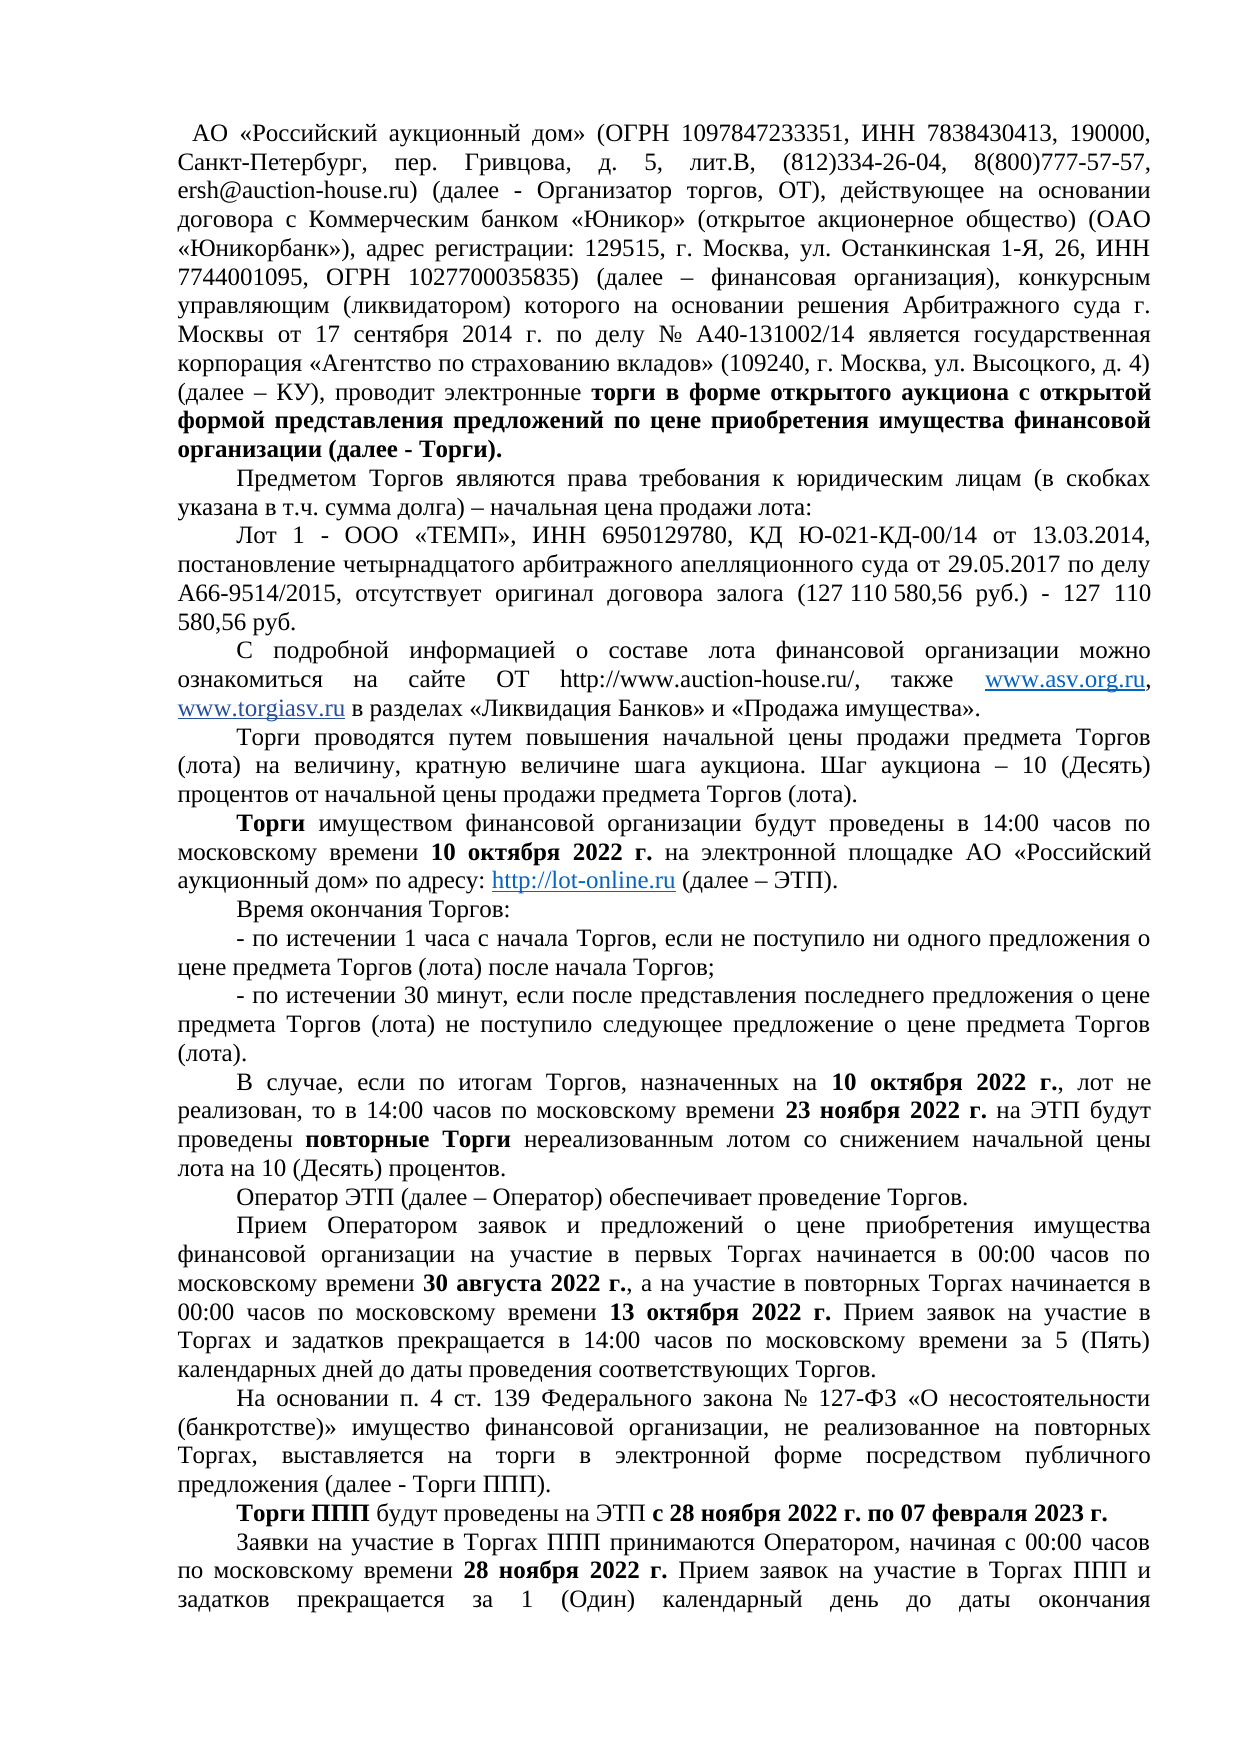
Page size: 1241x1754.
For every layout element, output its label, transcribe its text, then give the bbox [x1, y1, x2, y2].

text Торги проводятся путем повышения начальной цены продажи предмета Торгов (лота) на величину, кратную величине шага аукциона. Шаг аукциона – 10 (Десять) процентов от начальной цены продажи предмета Торгов (лота). [177, 722, 1151, 808]
text Торги ППП будут проведены на ЭТП с 28 ноября 2022 г. по 07 февраля 2023 г. [652, 1498, 1151, 1527]
text Предметом Торгов являются права требования к юридическим лицам (в скобках указана в т.ч. сумма долга) – начальная цена продажи лота: [177, 463, 1151, 521]
text Прием Оператором заявок и предложений о цене приобретения имущества финансовой организации на участие в первых Торгах начинается в 00:00 часов по московскому времени 30 августа 2022 г., а на участие в повторных Торгах начинается в 00:00 часов по московскому времени 13 октября 2022 г. Прием заявок на участие в Торгах и задатков прекращается в 14:00 часов по московскому времени за 5 (Пять) календарных дней до даты проведения соответствующих Торгов. [177, 1211, 1151, 1383]
text В случае, если по итогам Торгов, назначенных на 10 октября 2022 г., лот не реализован, то в 14:00 часов по московскому времени 23 ноября 2022 г. на ЭТП будут проведены повторные Торги нереализованным лотом со снижением начальной цены лота на 10 (Десять) процентов. [177, 1067, 1151, 1182]
text Торги имуществом финансовой организации будут проведены в 14:00 часов по московскому времени 10 октября 2022 г. на электронной площадке АО «Российский аукционный дом» по адресу: http://lot-online.ru (далее – ЭТП). [177, 808, 1151, 894]
text Оператор ЭТП (далее – Оператор) обеспечивает проведение Торгов. [177, 1182, 1151, 1211]
text На основании п. 4 ст. 139 Федерального закона № 127-ФЗ «О несостоятельности (банкротстве)» имущество финансовой организации, не реализованное на повторных Торгах, выставляется на торги в электронной форме посредством публичного предложения (далее - Торги ППП). [177, 1383, 1151, 1498]
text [177, 1527, 1151, 1613]
text С подробной информацией о составе лота финансовой организации можно ознакомиться на сайте ОТ http://www.auction-house.ru/, также www.asv.org.ru, www.torgiasv.ru в разделах «Ликвидация Банков» и «Продажа имущества». [177, 636, 1151, 722]
text Лот 1 - ООО «ТЕМП», ИНН 6950129780, КД Ю-021-КД-00/14 от 13.03.2014, постановление четырнадцатого арбитражного апелляционного суда от 29.05.2017 по делу А66-9514/2015, отсутствует оригинал договора залога (127 110 580,56 руб.) - 127 110 580,56 руб. [177, 521, 1151, 636]
text - по истечении 1 часа с начала Торгов, если не поступило ни одного предложения о цене предмета Торгов (лота) после начала Торгов; [177, 923, 1151, 981]
text Торги ППП будут проведены на ЭТП с 28 ноября 2022 г. по 07 февраля 2023 г. [177, 1498, 370, 1527]
text - по истечении 30 минут, если после представления последнего предложения о цене предмета Торгов (лота) не поступило следующее предложение о цене предмета Торгов (лота). [177, 981, 1151, 1067]
text АО «Российский аукционный дом» (ОГРН 1097847233351, ИНН 7838430413, 190000, Санкт-Петербург, пер. Гривцова, д. 5, лит.В, (812)334-26-04, 8(800)777-57-57, ersh@auction-house.ru) (далее - Организатор торгов, ОТ), действующее на основании договора с Коммерческим банком «Юникор» (открытое акционерное общество) (ОАО «Юникорбанк»), адрес регистрации: 129515, г. Москва, ул. Останкинская 1-Я, 26, ИНН 7744001095, ОГРН 1027700035835) (далее – финансовая организация), конкурсным управляющим (ликвидатором) которого на основании решения Арбитражного суда г. Москвы от 17 сентября 2014 г. по делу № А40-131002/14 является государственная корпорация «Агентство по страхованию вкладов» (109240, г. Москва, ул. Высоцкого, д. 4) (далее – КУ), проводит электронные торги в форме открытого аукциона с открытой формой представления предложений по цене приобретения имущества финансовой организации (далее - Торги). [177, 118, 1151, 463]
text Время окончания Торгов: [177, 894, 1151, 923]
